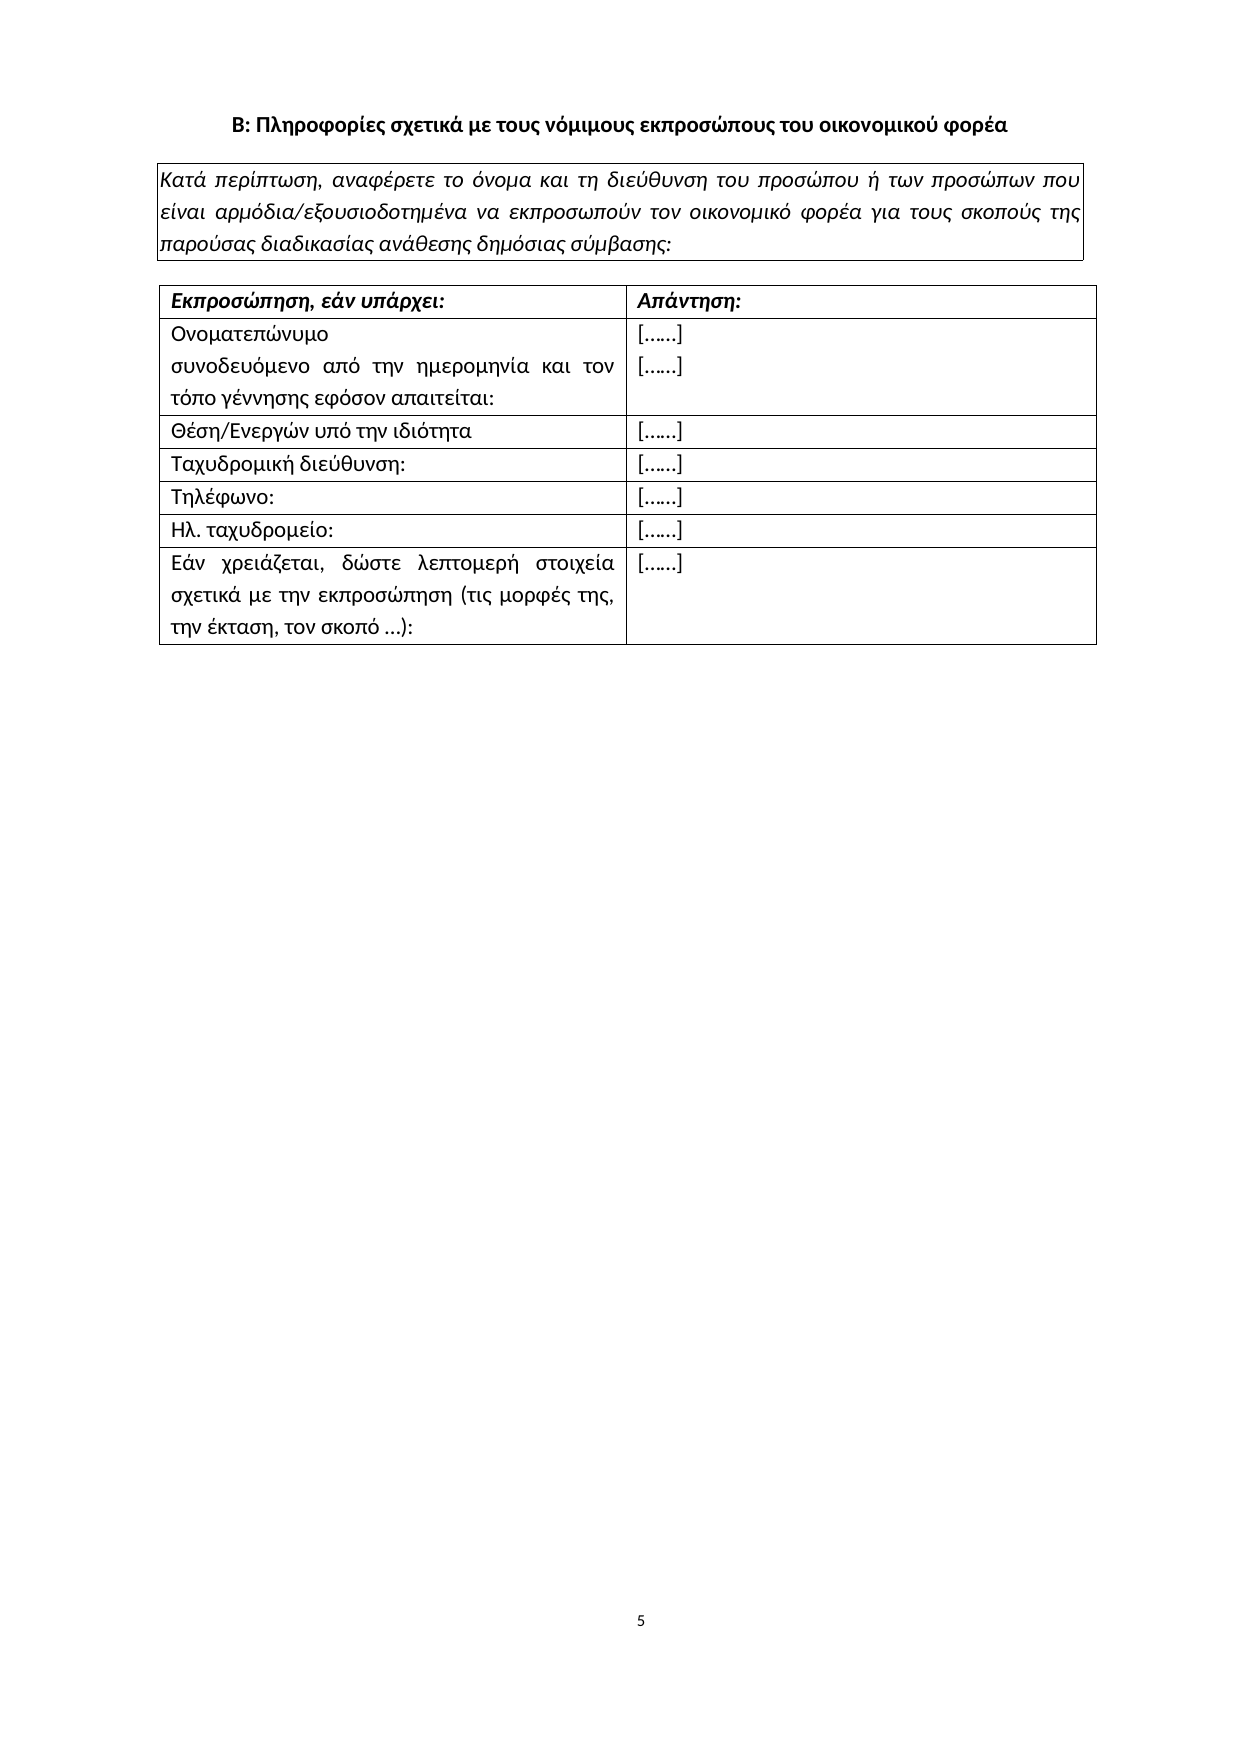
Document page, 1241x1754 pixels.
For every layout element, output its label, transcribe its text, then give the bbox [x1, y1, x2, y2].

table_header Εκπροσώπηση, εάν υπάρχει: [160, 286, 626, 318]
table_cell Τηλέφωνο: [160, 482, 626, 514]
table_header Απάντηση: [627, 286, 1096, 318]
text Κατά περίπτωση, αναφέρετε το όνομα και τη διεύθυνση του προσώπου ή των προσώπων που είναι αρμόδια/εξουσιοδοτημένα να εκπροσωπούν τον οικονομικό φορέα για τους σκοπούς της παρούσας διαδικασίας ανάθεσης δημόσιας σύμβασης: [158, 164, 1083, 260]
table_cell Ηλ. ταχυδρομείο: [160, 515, 626, 547]
table_cell [……] [627, 482, 1096, 514]
text Β: Πληροφορίες σχετικά με τους νόμιμους εκπροσώπους του οικονομικού φορέα [159, 110, 1081, 138]
table_cell [……] [627, 548, 1096, 644]
table_cell [……] [627, 515, 1096, 547]
table_cell [……] [627, 416, 1096, 448]
table_cell Εάν χρειάζεται, δώστε λεπτομερή στοιχεία σχετικά με την εκπροσώπηση (τις μορφές της, την έκταση, τον σκοπό …): [160, 548, 626, 644]
table_cell Ονοματεπώνυμο συνοδευόμενο από την ημερομηνία και τον τόπο γέννησης εφόσον απαιτείται: [160, 319, 626, 415]
table_cell Ταχυδρομική διεύθυνση: [160, 449, 626, 481]
table_cell [……] [……] [627, 319, 1096, 415]
table_cell Θέση/Ενεργών υπό την ιδιότητα [160, 416, 626, 448]
table_cell [……] [627, 449, 1096, 481]
